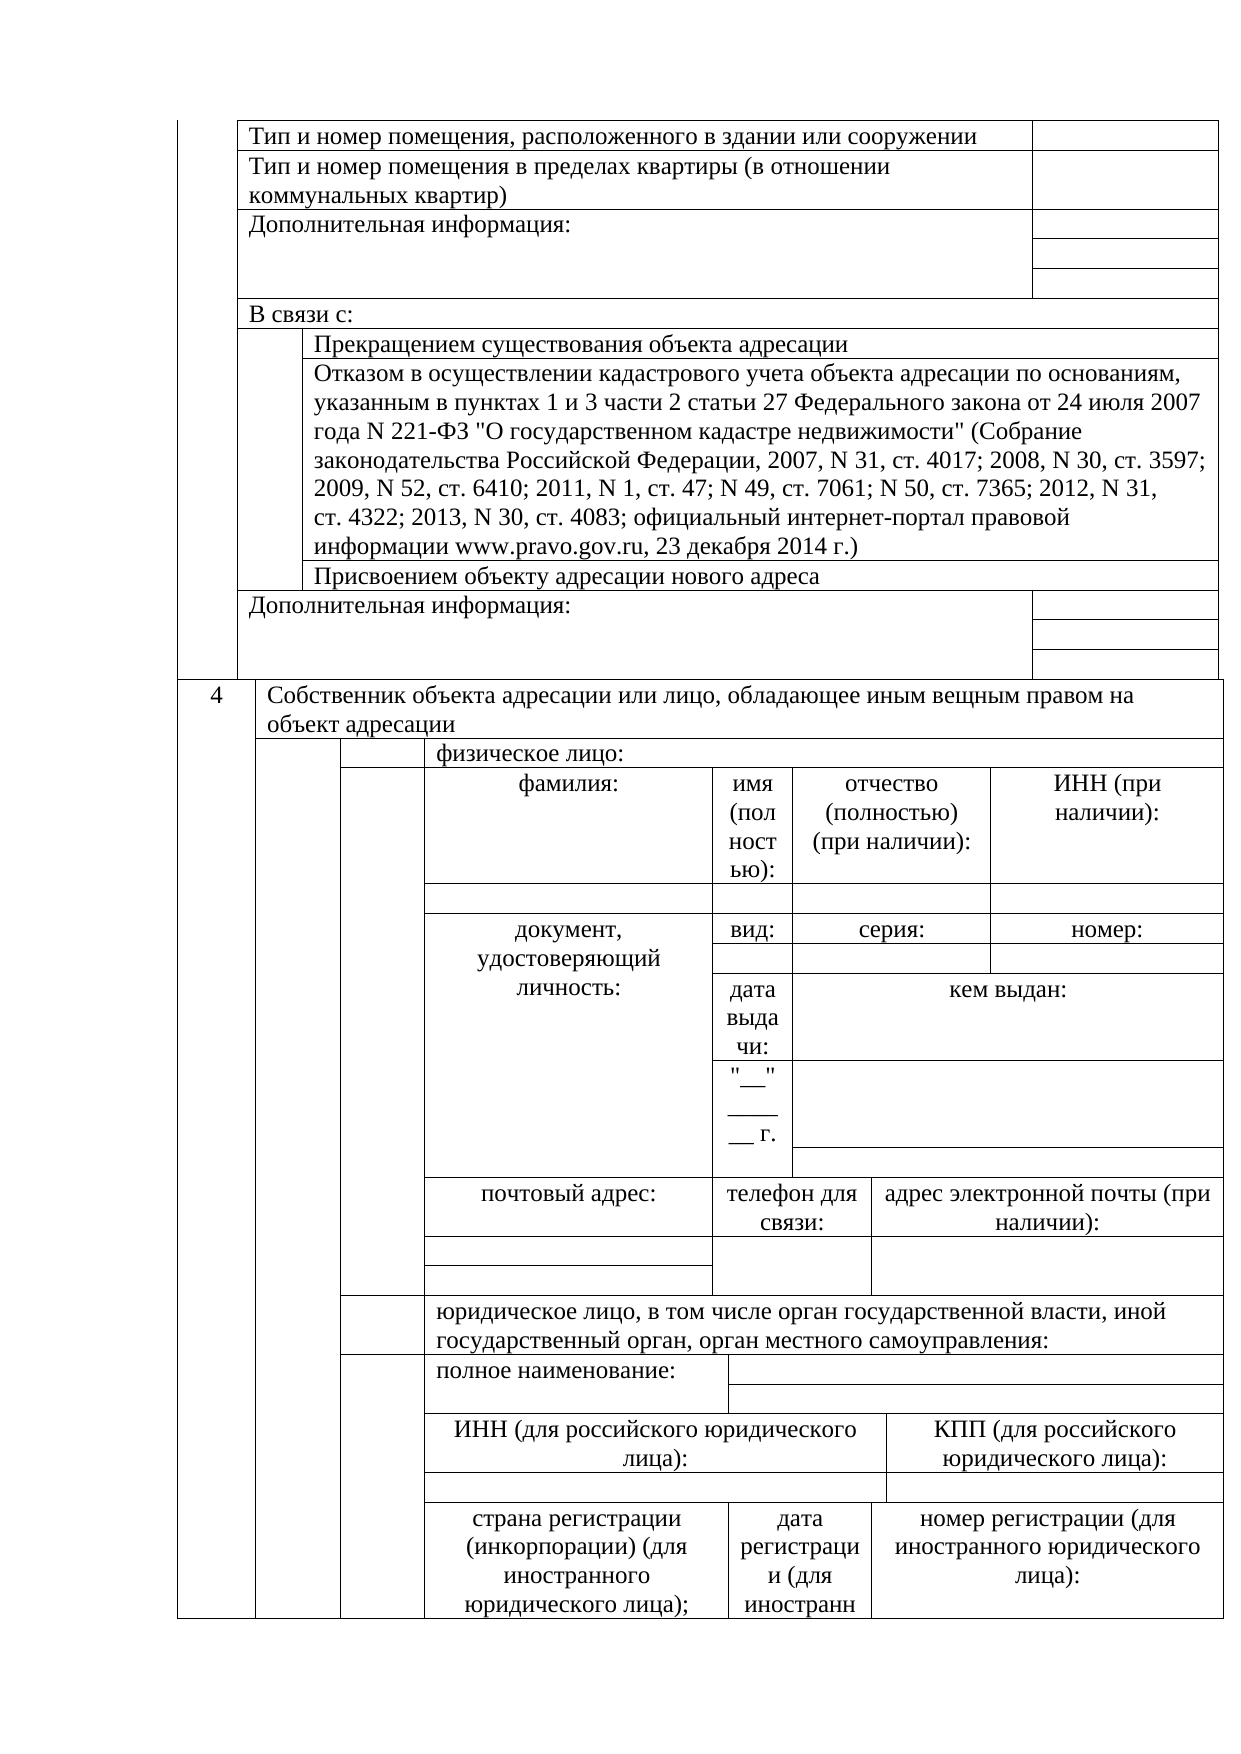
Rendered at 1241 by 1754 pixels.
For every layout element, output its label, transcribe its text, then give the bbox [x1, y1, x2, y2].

table_cell полное наименование: [425, 1355, 728, 1413]
table_cell [425, 1473, 886, 1502]
table_cell [341, 1296, 424, 1354]
table_cell [1033, 239, 1218, 268]
table_cell ИНН (для российского юридического лица): [425, 1414, 886, 1472]
table_cell [341, 1355, 424, 1618]
table_cell [887, 1473, 1223, 1502]
table_cell [425, 1266, 712, 1295]
table_cell Тип и номер помещения в пределах квартиры (в отношении коммунальных квартир) [238, 151, 1032, 208]
table_cell Присвоением объекту адресации нового адреса [303, 561, 1218, 589]
table_cell [1033, 620, 1218, 649]
table_cell [713, 884, 792, 913]
table_cell В связи с: [238, 299, 1218, 328]
table_cell [425, 884, 712, 913]
table_cell [1033, 151, 1218, 208]
table_cell [1033, 650, 1218, 679]
table_cell физическое лицо: [425, 739, 1223, 767]
table_cell [793, 884, 990, 913]
table_cell [713, 1237, 871, 1295]
table_cell вид: [713, 914, 792, 943]
table_cell [991, 944, 1223, 973]
table_cell почтовый адрес: [425, 1178, 712, 1236]
table_cell телефон для связи: [713, 1178, 871, 1236]
table_cell фамилия: [425, 768, 712, 883]
table_cell [793, 1148, 1223, 1177]
table_cell КПП (для российского юридического лица): [887, 1414, 1223, 1472]
table_cell [1033, 121, 1218, 150]
table_cell Прекращением существования объекта адресации [303, 329, 1218, 357]
table_cell 4 [178, 680, 255, 1618]
table_cell [793, 944, 990, 973]
table_cell ИНН (при наличии): [991, 768, 1223, 883]
table_cell [256, 739, 340, 1618]
table_cell документ, удостоверяющий личность: [425, 914, 712, 1177]
table_cell отчество (полностью) (при наличии): [793, 768, 990, 883]
table_cell [238, 329, 302, 589]
table_cell [872, 1237, 1223, 1295]
table_cell [713, 1147, 792, 1177]
table_cell [425, 1237, 712, 1265]
table_cell Отказом в осуществлении кадастрового учета объекта адресации по основаниям, указанным в пунктах 1 и 3 части 2 статьи 27 Федерального закона от 24 июля 2007 года N 221-ФЗ "О государственном кадастре недвижимости" (Собрание законодательства Российской Федерации, 2007, N 31, ст. 4017; 2008, N 30, ст. 3597; 2009, N 52, ст. 6410; 2011, N 1, ст. 47; N 49, ст. 7061; N 50, ст. 7365; 2012, N 31, ст. 4322; 2013, N 30, ст. 4083; официальный интернет-портал правовой информации www.pravo.gov.ru, 23 декабря 2014 г.) [303, 359, 1218, 560]
table_cell Собственник объекта адресации или лицо, обладающее иным вещным правом на объект адресации [256, 680, 1223, 737]
table_cell [1033, 210, 1218, 238]
table_cell "__"____ __ г. [713, 1061, 792, 1147]
table_cell [341, 739, 424, 767]
table_cell кем выдан: [793, 974, 1223, 1060]
table_cell [991, 884, 1223, 913]
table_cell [872, 1503, 1223, 1618]
table_cell Дополнительная информация: [238, 591, 1032, 679]
table_cell [1033, 591, 1218, 619]
table_cell дата выдачи: [713, 974, 792, 1060]
table_cell имя (полностью): [713, 768, 792, 883]
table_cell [729, 1503, 871, 1618]
table_cell [713, 944, 792, 973]
table_cell [793, 1061, 1223, 1147]
table_cell [729, 1385, 1223, 1413]
table_cell юридическое лицо, в том числе орган государственной власти, иной государственный орган, орган местного самоуправления: [425, 1296, 1223, 1354]
table_cell [341, 768, 424, 1295]
table_cell Дополнительная информация: [238, 210, 1032, 298]
table_cell серия: [793, 914, 990, 943]
table_cell адрес электронной почты (при наличии): [872, 1178, 1223, 1236]
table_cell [425, 1503, 728, 1618]
table_cell номер: [991, 914, 1223, 943]
table_cell [1033, 269, 1218, 298]
table_cell [729, 1355, 1223, 1383]
table_cell Тип и номер помещения, расположенного в здании или сооружении [238, 121, 1032, 150]
